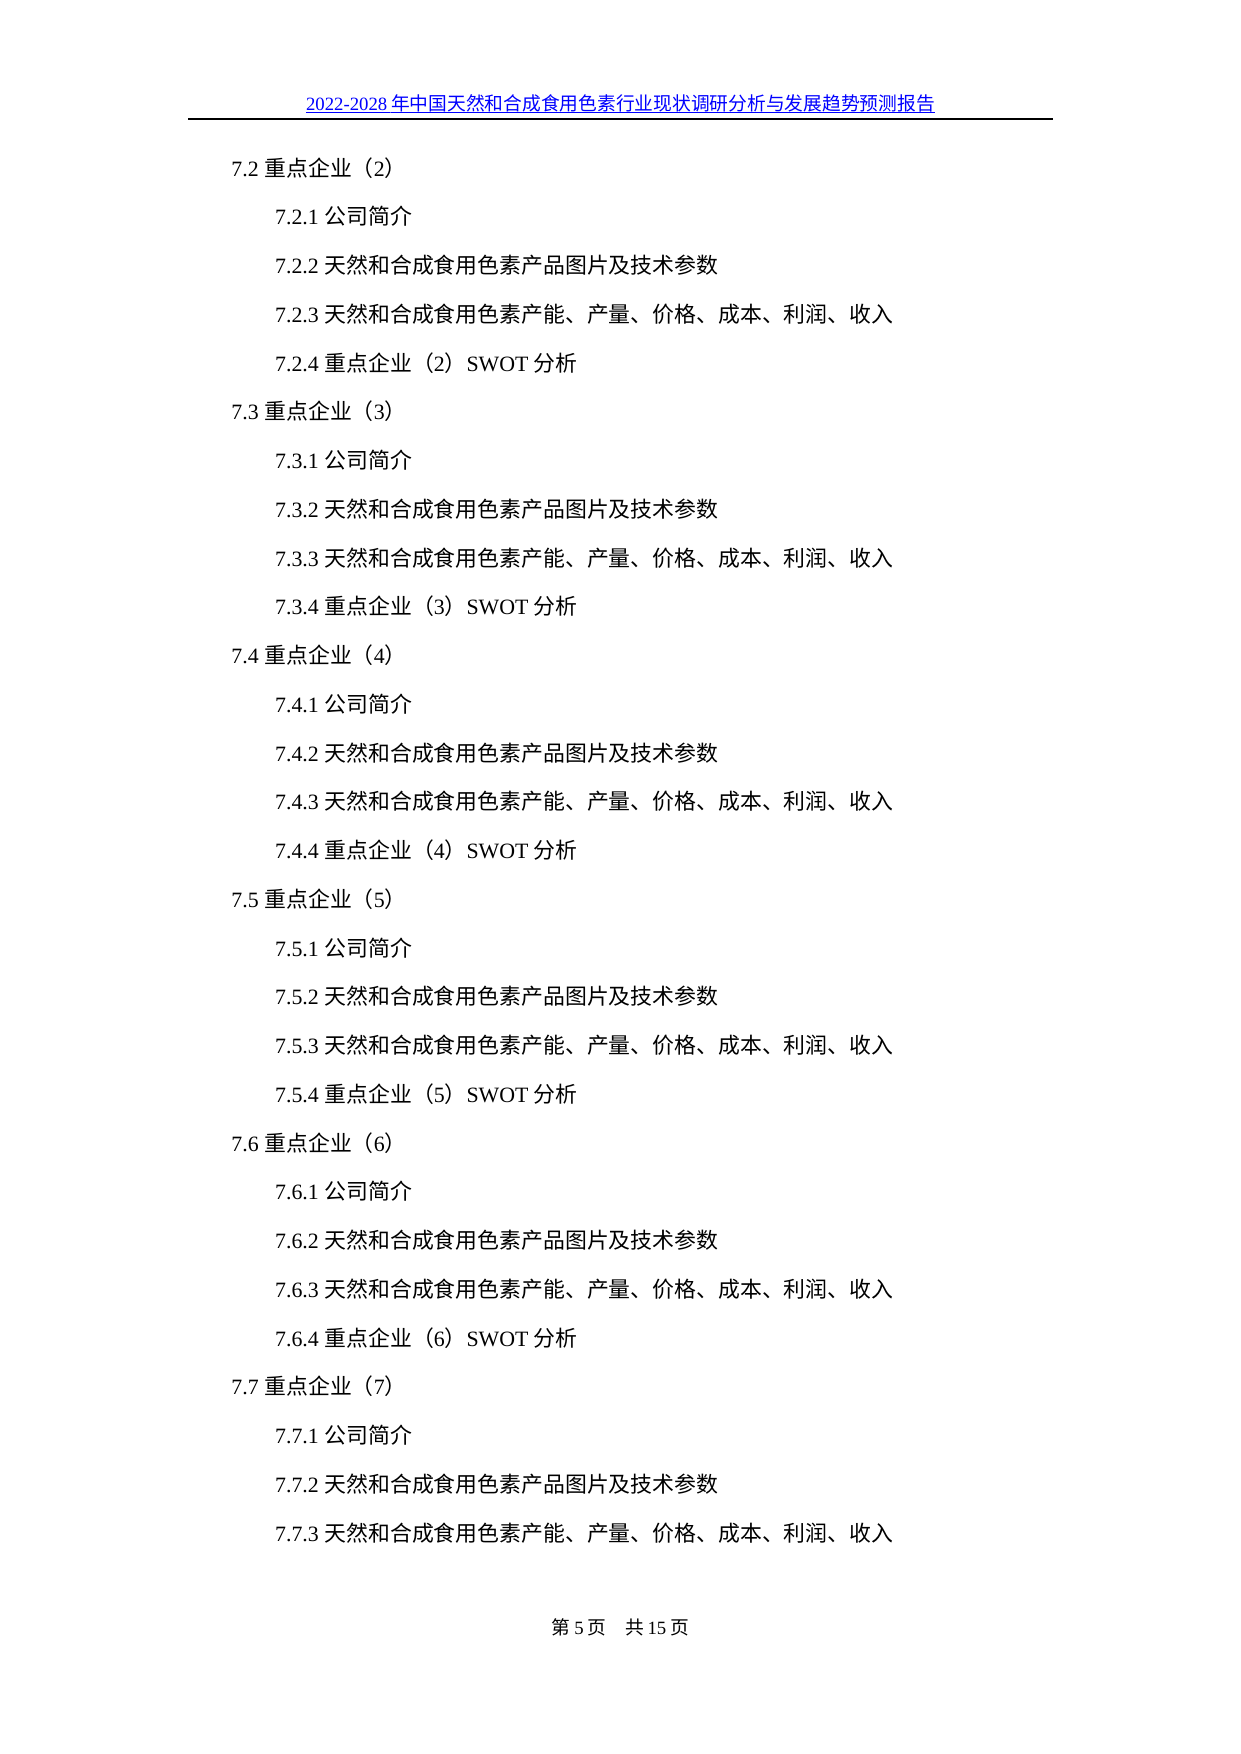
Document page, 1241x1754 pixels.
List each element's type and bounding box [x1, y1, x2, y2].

text [187, 150, 1053, 1548]
